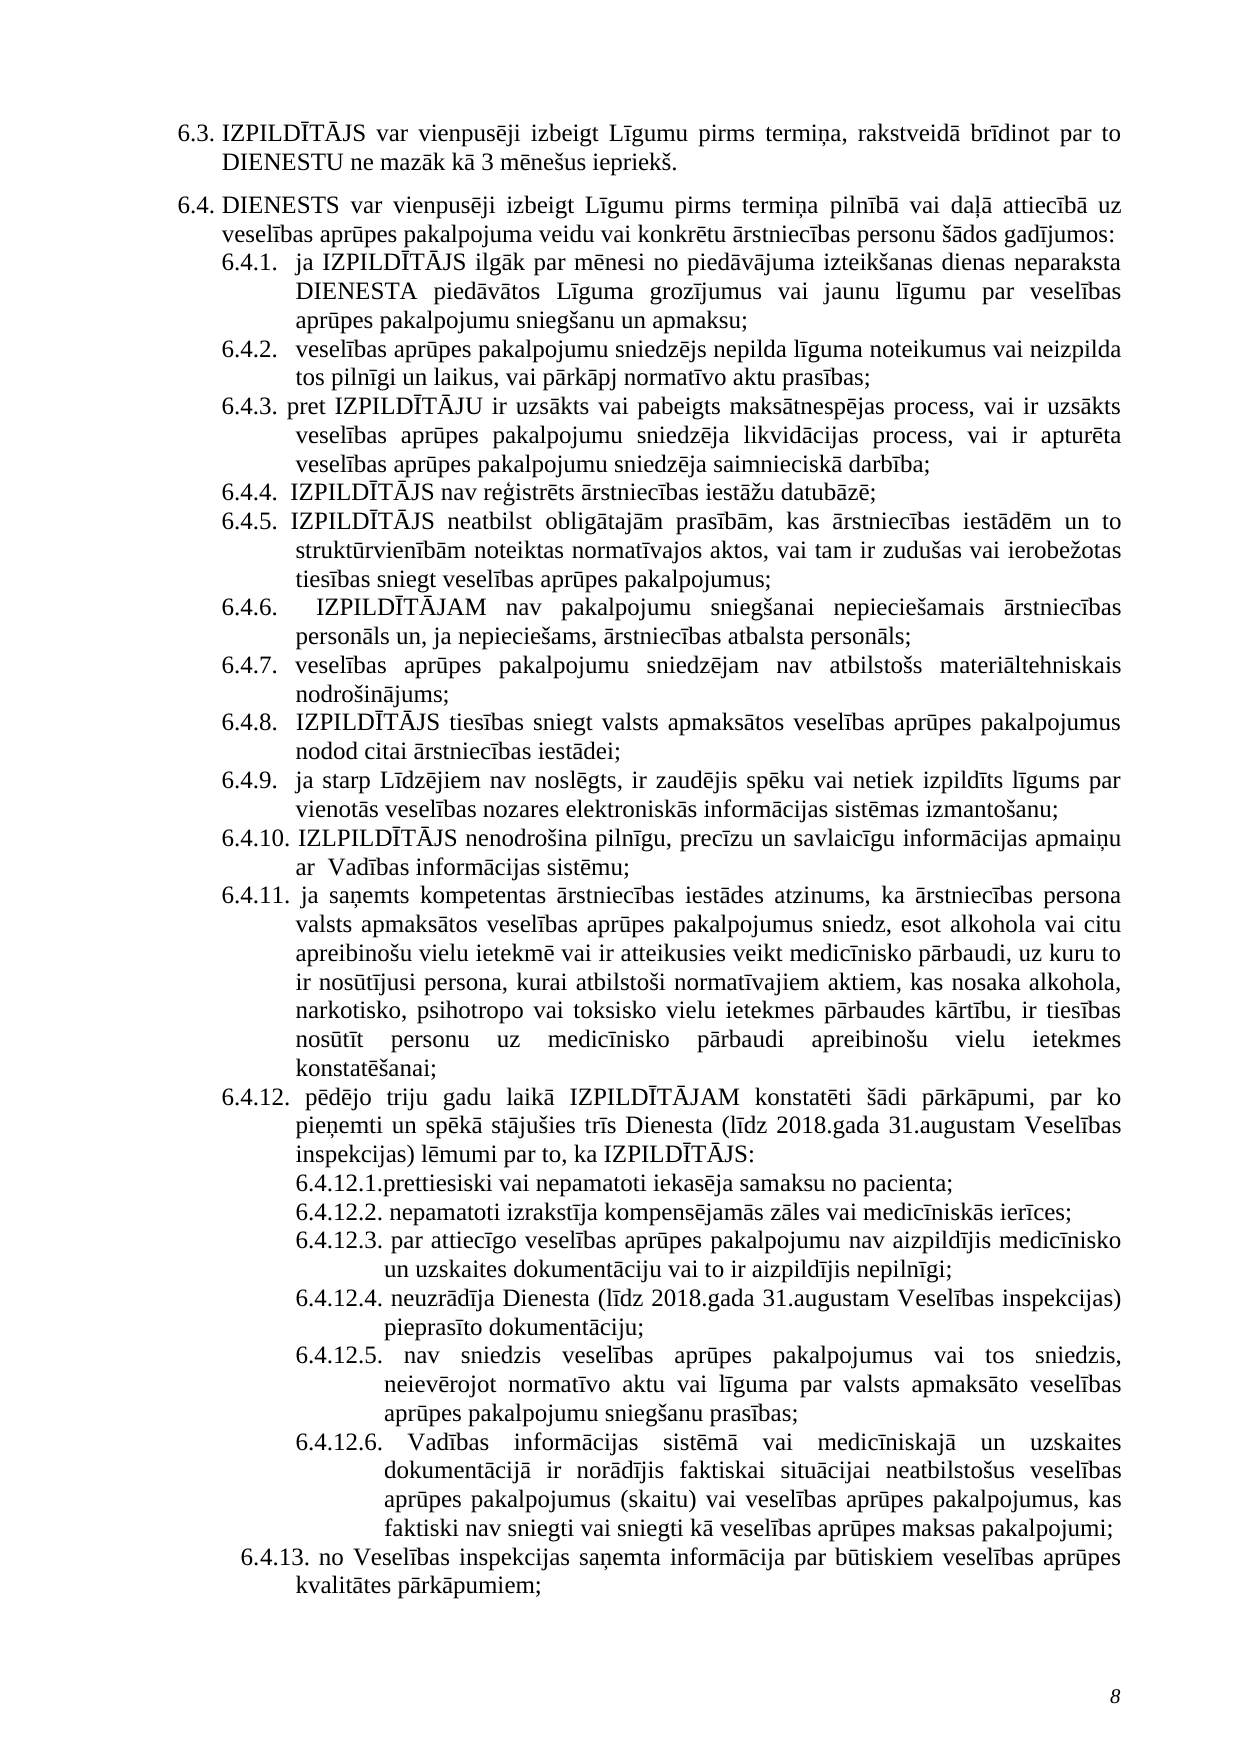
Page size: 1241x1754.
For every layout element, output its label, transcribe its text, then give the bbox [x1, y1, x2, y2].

text 6.4.3. pret IZPILDĪTĀJU ir uzsākts vai pabeigts maksātnespējas process, vai ir uzsākts veselības aprūpes pakalpojumu sniedzēja likvidācijas process, vai ir apturēta veselības aprūpes pakalpojumu sniedzēja saimnieciskā darbība; [221, 391, 1122, 477]
text 6.3. IZPILDĪTĀJS var vienpusēji izbeigt Līgumu pirms termiņa, rakstveidā brīdinot par to DIENESTU ne mazāk kā 3 mēnešus iepriekš. [177, 118, 1122, 176]
text 6.4.8. IZPILDĪTĀJS tiesības sniegt valsts apmaksātos veselības aprūpes pakalpojumus nodod citai ārstniecības iestādei; [221, 707, 1122, 765]
text 6.4.9. ja starp Līdzējiem nav noslēgts, ir zaudējis spēku vai netiek izpildīts līgums par vienotās veselības nozares elektroniskās informācijas sistēmas izmantošanu; [221, 765, 1122, 823]
text 6.4.2. veselības aprūpes pakalpojumu sniedzējs nepilda līguma noteikumus vai neizpilda tos pilnīgi un laikus, vai pārkāpj normatīvo aktu prasības; [221, 334, 1122, 391]
text 6.4.1. ja IZPILDĪTĀJS ilgāk par mēnesi no piedāvājuma izteikšanas dienas neparaksta DIENESTA piedāvātos Līguma grozījumus vai jaunu līgumu par veselības aprūpes pakalpojumu sniegšanu un apmaksu; [221, 247, 1122, 334]
text 6.4.12.2. nepamatoti izrakstīja kompensējamās zāles vai medicīniskās ierīces; [295, 1197, 1122, 1225]
text 6.4.11. ja saņemts kompetentas ārstniecības iestādes atzinums, ka ārstniecības persona valsts apmaksātos veselības aprūpes pakalpojumus sniedz, esot alkohola vai citu apreibinošu vielu ietekmē vai ir atteikusies veikt medicīnisko pārbaudi, uz kuru to ir nosūtījusi persona, kurai atbilstoši normatīvajiem aktiem, kas nosaka alkohola, narkotisko, psihotropo vai toksisko vielu ietekmes pārbaudes kārtību, ir tiesības nosūtīt personu uz medicīnisko pārbaudi apreibinošu vielu ietekmes konstatēšanai; [221, 880, 1122, 1082]
text 6.4.6. IZPILDĪTĀJAM nav pakalpojumu sniegšanai nepieciešamais ārstniecības personāls un, ja nepieciešams, ārstniecības atbalsta personāls; [221, 592, 1122, 650]
text 6.4.12.4. neuzrādīja Dienesta (līdz 2018.gada 31.augustam Veselības inspekcijas) pieprasīto dokumentāciju; [295, 1283, 1122, 1340]
text 6.4.4. IZPILDĪTĀJS nav reģistrēts ārstniecības iestāžu datubāzē; [221, 477, 1122, 506]
text 6.4.7. veselības aprūpes pakalpojumu sniedzējam nav atbilstošs materiāltehniskais nodrošinājums; [221, 650, 1122, 707]
text 6.4.13. no Veselības inspekcijas saņemta informācija par būtiskiem veselības aprūpes kvalitātes pārkāpumiem; [177, 1542, 1122, 1599]
text 6.4.12.6. Vadības informācijas sistēmā vai medicīniskajā un uzskaites dokumentācijā ir norādījis faktiskai situācijai neatbilstošus veselības aprūpes pakalpojumus (skaitu) vai veselības aprūpes pakalpojumus, kas faktiski nav sniegti vai sniegti kā veselības aprūpes maksas pakalpojumi; [295, 1427, 1122, 1542]
text 6.4.12.3. par attiecīgo veselības aprūpes pakalpojumu nav aizpildījis medicīnisko un uzskaites dokumentāciju vai to ir aizpildījis nepilnīgi; [295, 1225, 1122, 1283]
text 6.4.5. IZPILDĪTĀJS neatbilst obligātajām prasībām, kas ārstniecības iestādēm un to struktūrvienībām noteiktas normatīvajos aktos, vai tam ir zudušas vai ierobežotas tiesības sniegt veselības aprūpes pakalpojumus; [221, 506, 1122, 592]
text 6.4.12. pēdējo triju gadu laikā IZPILDĪTĀJAM konstatēti šādi pārkāpumi, par ko pieņemti un spēkā stājušies trīs Dienesta (līdz 2018.gada 31.augustam Veselības inspekcijas) lēmumi par to, ka IZPILDĪTĀJS: [221, 1082, 1122, 1168]
text 6.4.12.5. nav sniedzis veselības aprūpes pakalpojumus vai tos sniedzis, neievērojot normatīvo aktu vai līguma par valsts apmaksāto veselības aprūpes pakalpojumu sniegšanu prasības; [295, 1340, 1122, 1427]
text 6.4. DIENESTS var vienpusēji izbeigt Līgumu pirms termiņa pilnībā vai daļā attiecībā uz veselības aprūpes pakalpojuma veidu vai konkrētu ārstniecības personu šādos gadījumos: [177, 190, 1122, 247]
text 6.4.12.1.prettiesiski vai nepamatoti iekasēja samaksu no pacienta; [295, 1168, 1122, 1197]
text 6.4.10. IZLPILDĪTĀJS nenodrošina pilnīgu, precīzu un savlaicīgu informācijas apmaiņu ar Vadības informācijas sistēmu; [221, 823, 1122, 880]
